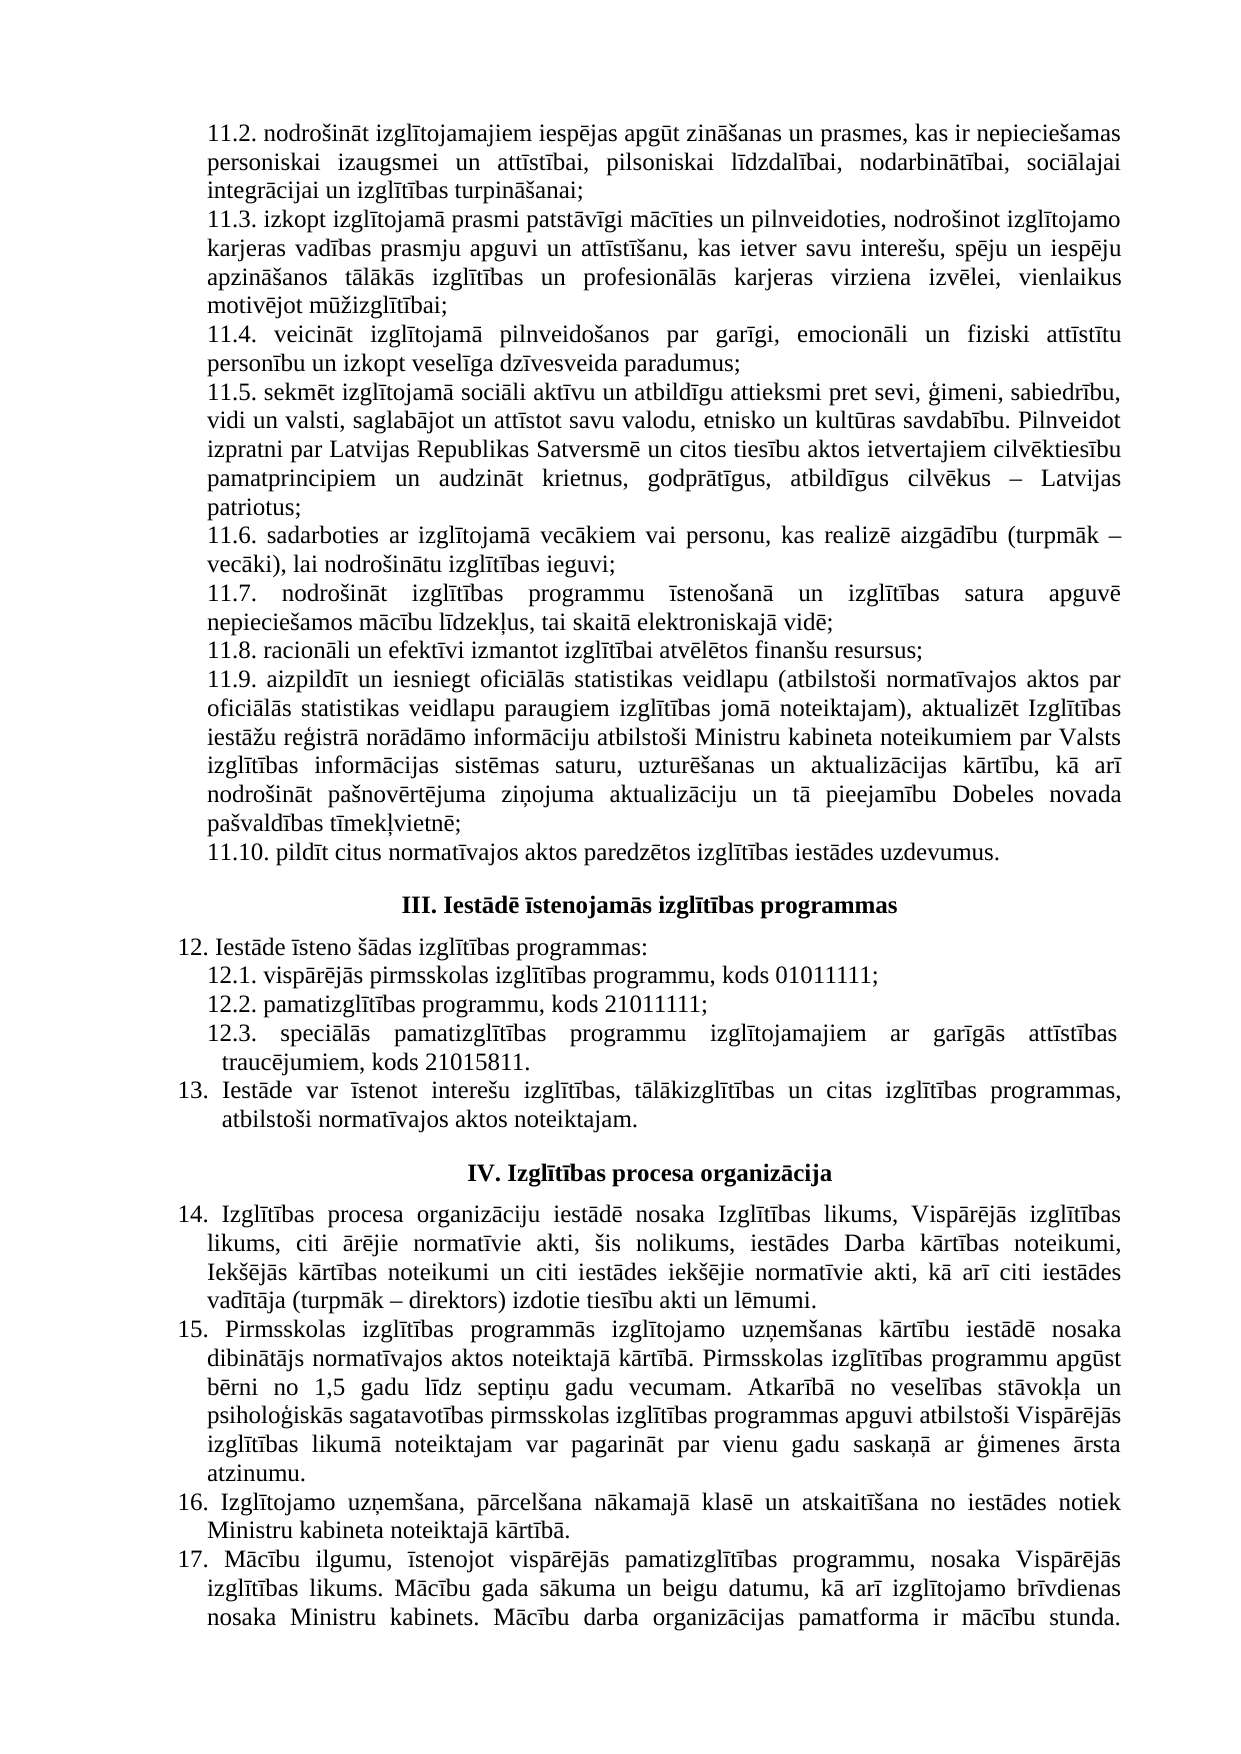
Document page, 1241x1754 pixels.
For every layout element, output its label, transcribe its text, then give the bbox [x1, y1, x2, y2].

text 11.2. nodrošināt izglītojamajiem iespējas apgūt zināšanas un prasmes, kas ir nepieciešamas personiskai izaugsmei un attīstībai, pilsoniskai līdzdalībai, nodarbinātībai, sociālajai integrācijai un izglītības turpināšanai; [207, 118, 1122, 204]
text 11.3. izkopt izglītojamā prasmi patstāvīgi mācīties un pilnveidoties, nodrošinot izglītojamo karjeras vadības prasmju apguvi un attīstīšanu, kas ietver savu interešu, spēju un iespēju apzināšanos tālākās izglītības un profesionālās karjeras virziena izvēlei, vienlaikus motivējot mūžizglītībai; [207, 204, 1122, 319]
text 16. Izglītojamo uzņemšana, pārcelšana nākamajā klasē un atskaitīšana no iestādes notiek Ministru kabineta noteiktajā kārtībā. [177, 1487, 1122, 1544]
text IV. Izglītības procesa organizācija [177, 1158, 1122, 1187]
text 11.7. nodrošināt izglītības programmu īstenošanā un izglītības satura apguvē nepieciešamos mācību līdzekļus, tai skaitā elektroniskajā vidē; [207, 578, 1122, 636]
text 11.9. aizpildīt un iesniegt oficiālās statistikas veidlapu (atbilstoši normatīvajos aktos par oficiālās statistikas veidlapu paraugiem izglītības jomā noteiktajam), aktualizēt Izglītības iestāžu reģistrā norādāmo informāciju atbilstoši Ministru kabineta noteikumiem par Valsts izglītības informācijas sistēmas saturu, uzturēšanas un aktualizācijas kārtību, kā arī nodrošināt pašnovērtējuma ziņojuma aktualizāciju un tā pieejamību Dobeles novada pašvaldības tīmekļvietnē; [207, 664, 1122, 837]
text 11.8. racionāli un efektīvi izmantot izglītībai atvēlētos finanšu resursus; [207, 636, 1122, 664]
text 11.5. sekmēt izglītojamā sociāli aktīvu un atbildīgu attieksmi pret sevi, ģimeni, sabiedrību, vidi un valsti, saglabājot un attīstot savu valodu, etnisko un kultūras savdabību. Pilnveidot izpratni par Latvijas Republikas Satversmē un citos tiesību aktos ietvertajiem cilvēktiesību pamatprincipiem un audzināt krietnus, godprātīgus, atbildīgus cilvēkus – Latvijas patriotus; [207, 377, 1122, 521]
text 11.10. pildīt citus normatīvajos aktos paredzētos izglītības iestādes uzdevumus. [207, 837, 1122, 866]
text III. Iestādē īstenojamās izglītības programmas [177, 891, 1122, 919]
list 12.2. pamatizglītības programmu, kods 21011111; [177, 989, 1118, 1018]
text 11.4. veicināt izglītojamā pilnveidošanos par garīgi, emocionāli un fiziski attīstītu personību un izkopt veselīga dzīvesveida paradumus; [207, 319, 1122, 377]
text 11.6. sadarboties ar izglītojamā vecākiem vai personu, kas realizē aizgādību (turpmāk – vecāki), lai nodrošinātu izglītības ieguvi; [207, 521, 1122, 578]
text 15. Pirmsskolas izglītības programmās izglītojamo uzņemšanas kārtību iestādē nosaka dibinātājs normatīvajos aktos noteiktajā kārtībā. Pirmsskolas izglītības programmu apgūst bērni no 1,5 gadu līdz septiņu gadu vecumam. Atkarībā no veselības stāvokļa un psiholoģiskās sagatavotības pirmsskolas izglītības programmas apguvi atbilstoši Vispārējās izglītības likumā noteiktajam var pagarināt par vienu gadu saskaņā ar ģimenes ārsta atzinumu. [177, 1314, 1122, 1487]
text 14. Izglītības procesa organizāciju iestādē nosaka Izglītības likums, Vispārējās izglītības likums, citi ārējie normatīvie akti, šis nolikums, iestādes Darba kārtības noteikumi, Iekšējās kārtības noteikumi un citi iestādes iekšējie normatīvie akti, kā arī citi iestādes vadītāja (turpmāk – direktors) izdotie tiesību akti un lēmumi. [177, 1199, 1122, 1314]
list 12.1. vispārējās pirmsskolas izglītības programmu, kods 01011111; [177, 961, 1202, 989]
list 12.3. speciālās pamatizglītības programmu izglītojamajiem ar garīgās attīstības traucējumiem, kods 21015811. [207, 1018, 1118, 1076]
list 12. Iestāde īsteno šādas izglītības programmas: [177, 932, 1202, 961]
text 13. Iestāde var īstenot interešu izglītības, tālākizglītības un citas izglītības programmas, atbilstoši normatīvajos aktos noteiktajam. [177, 1076, 1122, 1133]
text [177, 1544, 1122, 1631]
